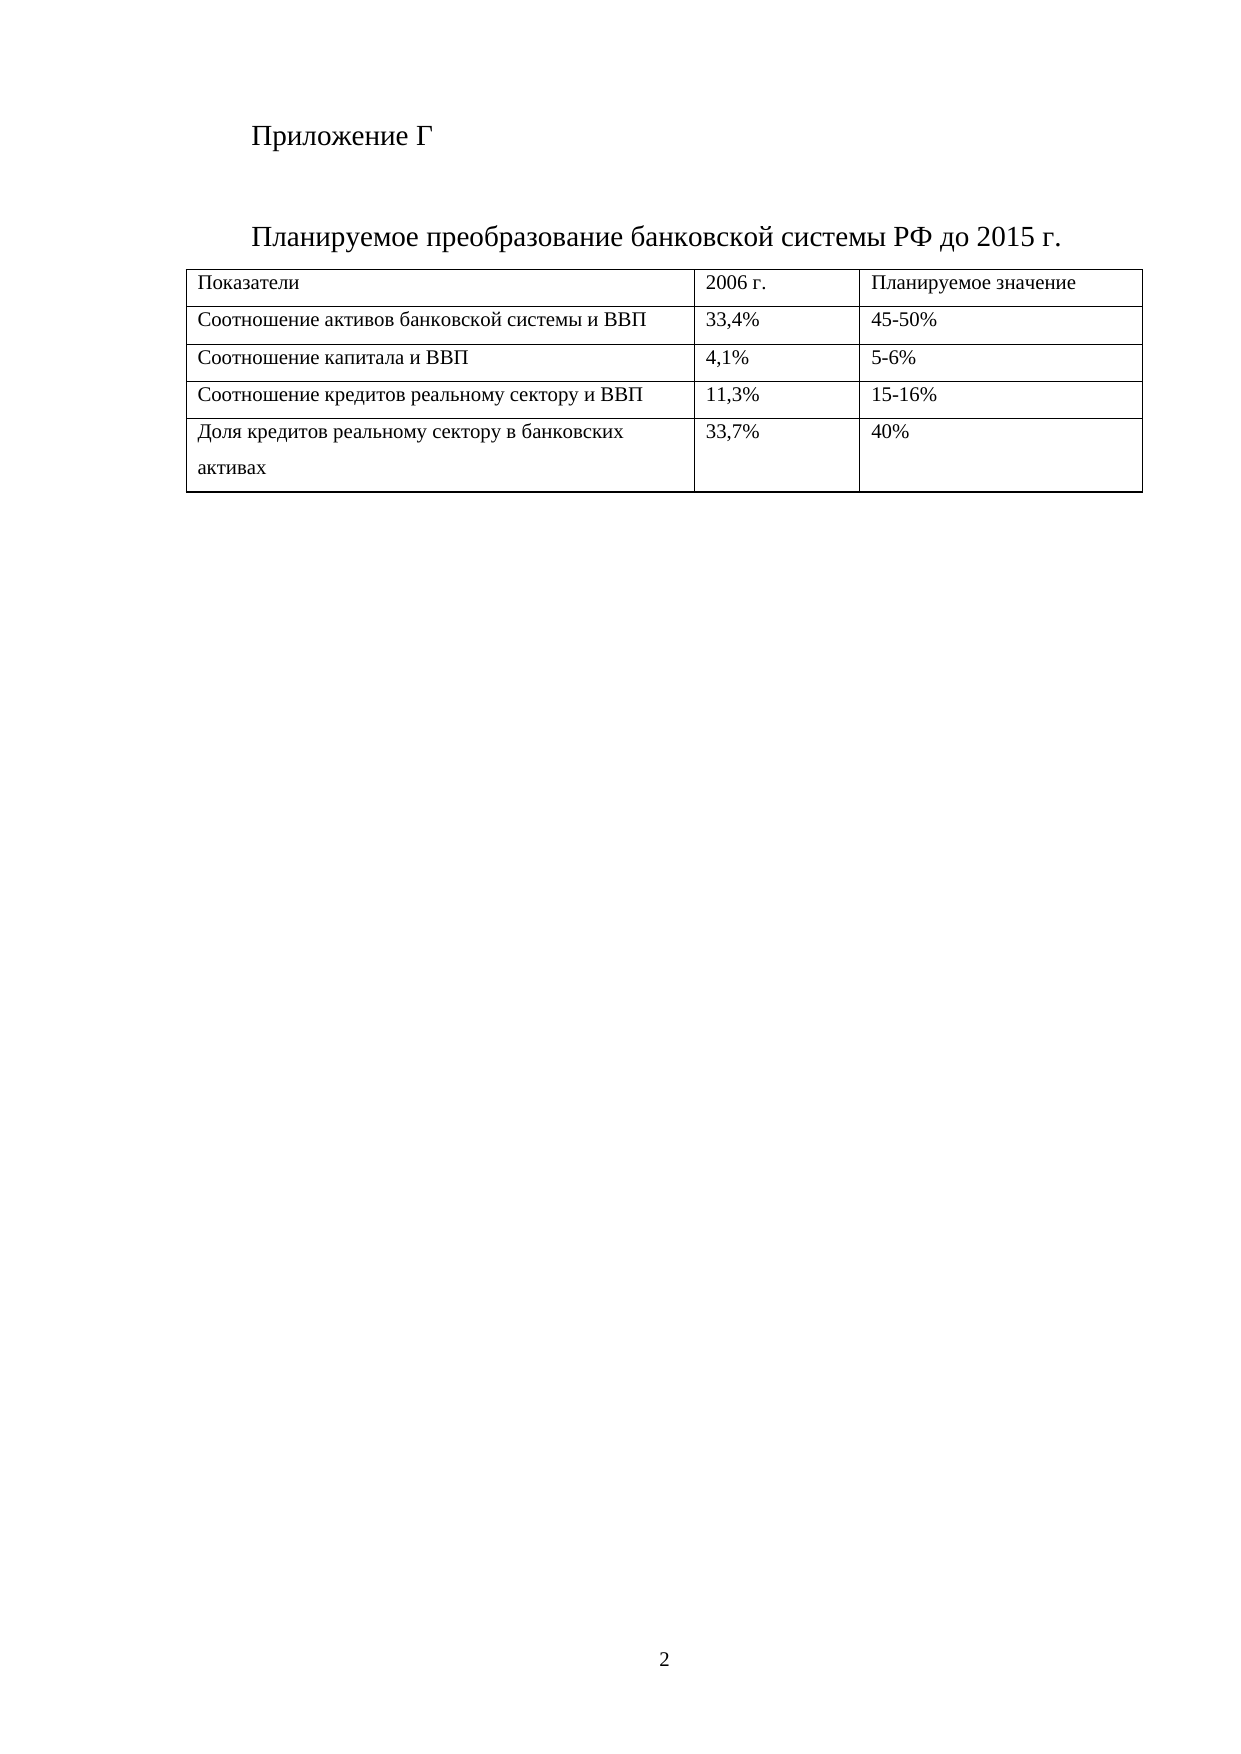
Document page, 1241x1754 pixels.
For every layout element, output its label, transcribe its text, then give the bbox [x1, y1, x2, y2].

text Приложение Г [177, 118, 1152, 152]
table_cell 45-50% [860, 307, 1142, 344]
table_cell Соотношение капитала и ВВП [187, 345, 694, 381]
table_cell 33,4% [695, 307, 859, 344]
table_cell Соотношение кредитов реальному сектору и ВВП [187, 382, 694, 418]
table_header Показатели [187, 270, 694, 306]
table_cell Соотношение активов банковской системы и ВВП [187, 307, 694, 344]
table_cell 40% [860, 419, 1142, 491]
table_cell 4,1% [695, 345, 859, 381]
text Планируемое преобразование банковской системы РФ до . [177, 219, 1152, 252]
table_header Планируемое значение [860, 270, 1142, 306]
table_cell 33,7% [695, 419, 859, 491]
table_cell 5-6% [860, 345, 1142, 381]
table_cell 11,3% [695, 382, 859, 418]
table_header . [695, 270, 859, 306]
table_cell Доля кредитов реальному сектору в банковских активах [187, 419, 694, 491]
table_cell 15-16% [860, 382, 1142, 418]
